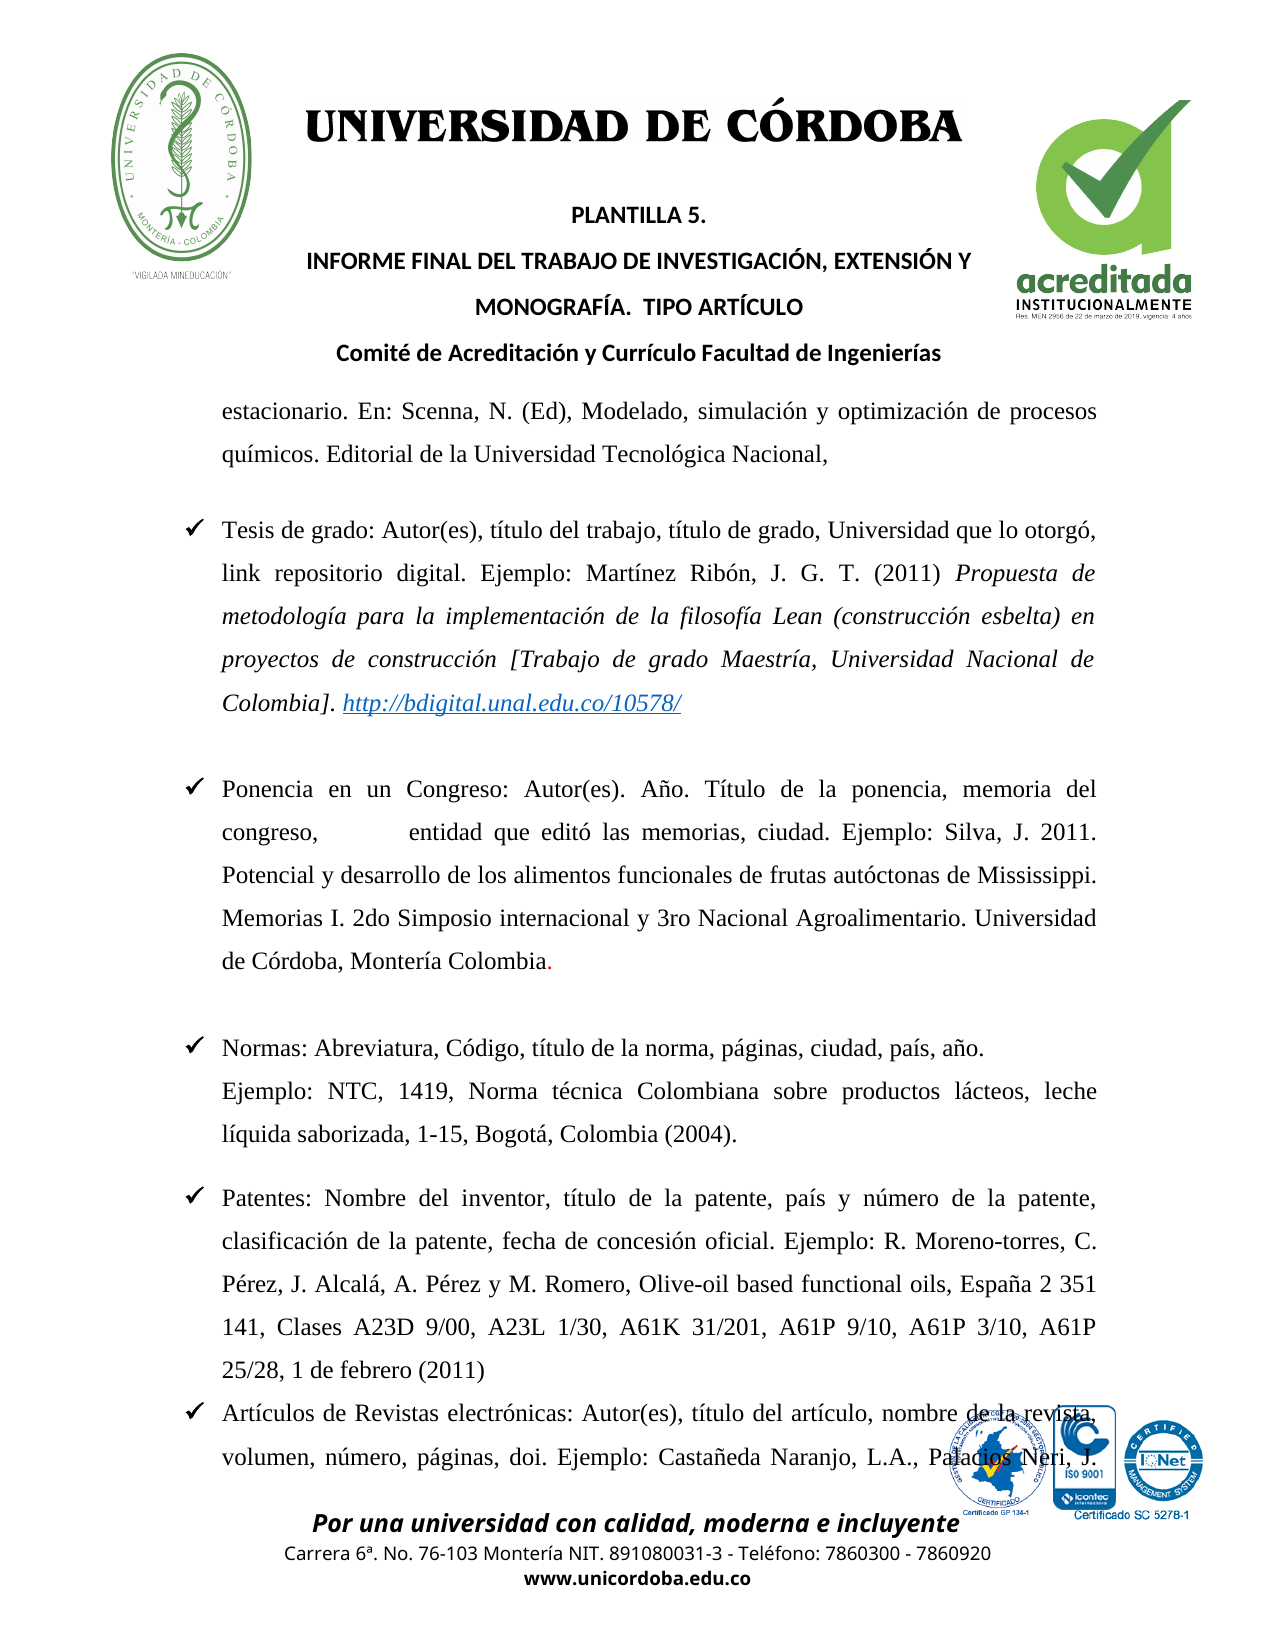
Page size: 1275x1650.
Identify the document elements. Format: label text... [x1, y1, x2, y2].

picture [1016, 100, 1192, 320]
list Normas: Abreviatura, Código, título de la norma, páginas, ciudad, país, año. [184, 1033, 1098, 1061]
picture [946, 1404, 1208, 1526]
list Patentes: Nombre del inventor, título de la patente, país y número de la patente, clasificación de la patente, fecha de concesión oficial. Ejemplo: R. Moreno-torres, C. Pérez, J. Alcalá, A. Pérez y M. Romero, Olive-oil based functional oils, España 2 351 141, Clases A23D 9/00, A23L 1/30, A61K 31/201, A61P 9/10, A61P 3/10, A61P 25/28, 1 de febrero (2011) [184, 1183, 1098, 1384]
picture [111, 53, 252, 279]
list Tesis de grado: Autor(es), título del trabajo, título de grado, Universidad que lo otorgó, link repositorio digital. Ejemplo: Martínez Ribón, J. G. T. (2011) Propuesta de metodología para la implementación de la filosofía Lean (construcción esbelta) en proyectos de construcción [Trabajo de grado Maestría, Universidad Nacional de Colombia]. http://bdigital.unal.edu.co/10578/ [184, 515, 1098, 716]
picture [305, 97, 963, 142]
list Ponencia en un Congreso: Autor(es). Año. Título de la ponencia, memoria del congreso, entidad que editó las memorias, ciudad. Ejemplo: Silva, J. 2011. Potencial y desarrollo de los alimentos funcionales de frutas autóctonas de Mississippi. Memorias I. 2do Simposio internacional y 3ro Nacional Agroalimentario. Universidad de Córdoba, Montería Colombia. [184, 774, 1098, 975]
text Ejemplo: NTC, 1419, Norma técnica Colombiana sobre productos lácteos, leche líquida saborizada, 1-15, Bogotá, Colombia (2004). [222, 1076, 1098, 1148]
